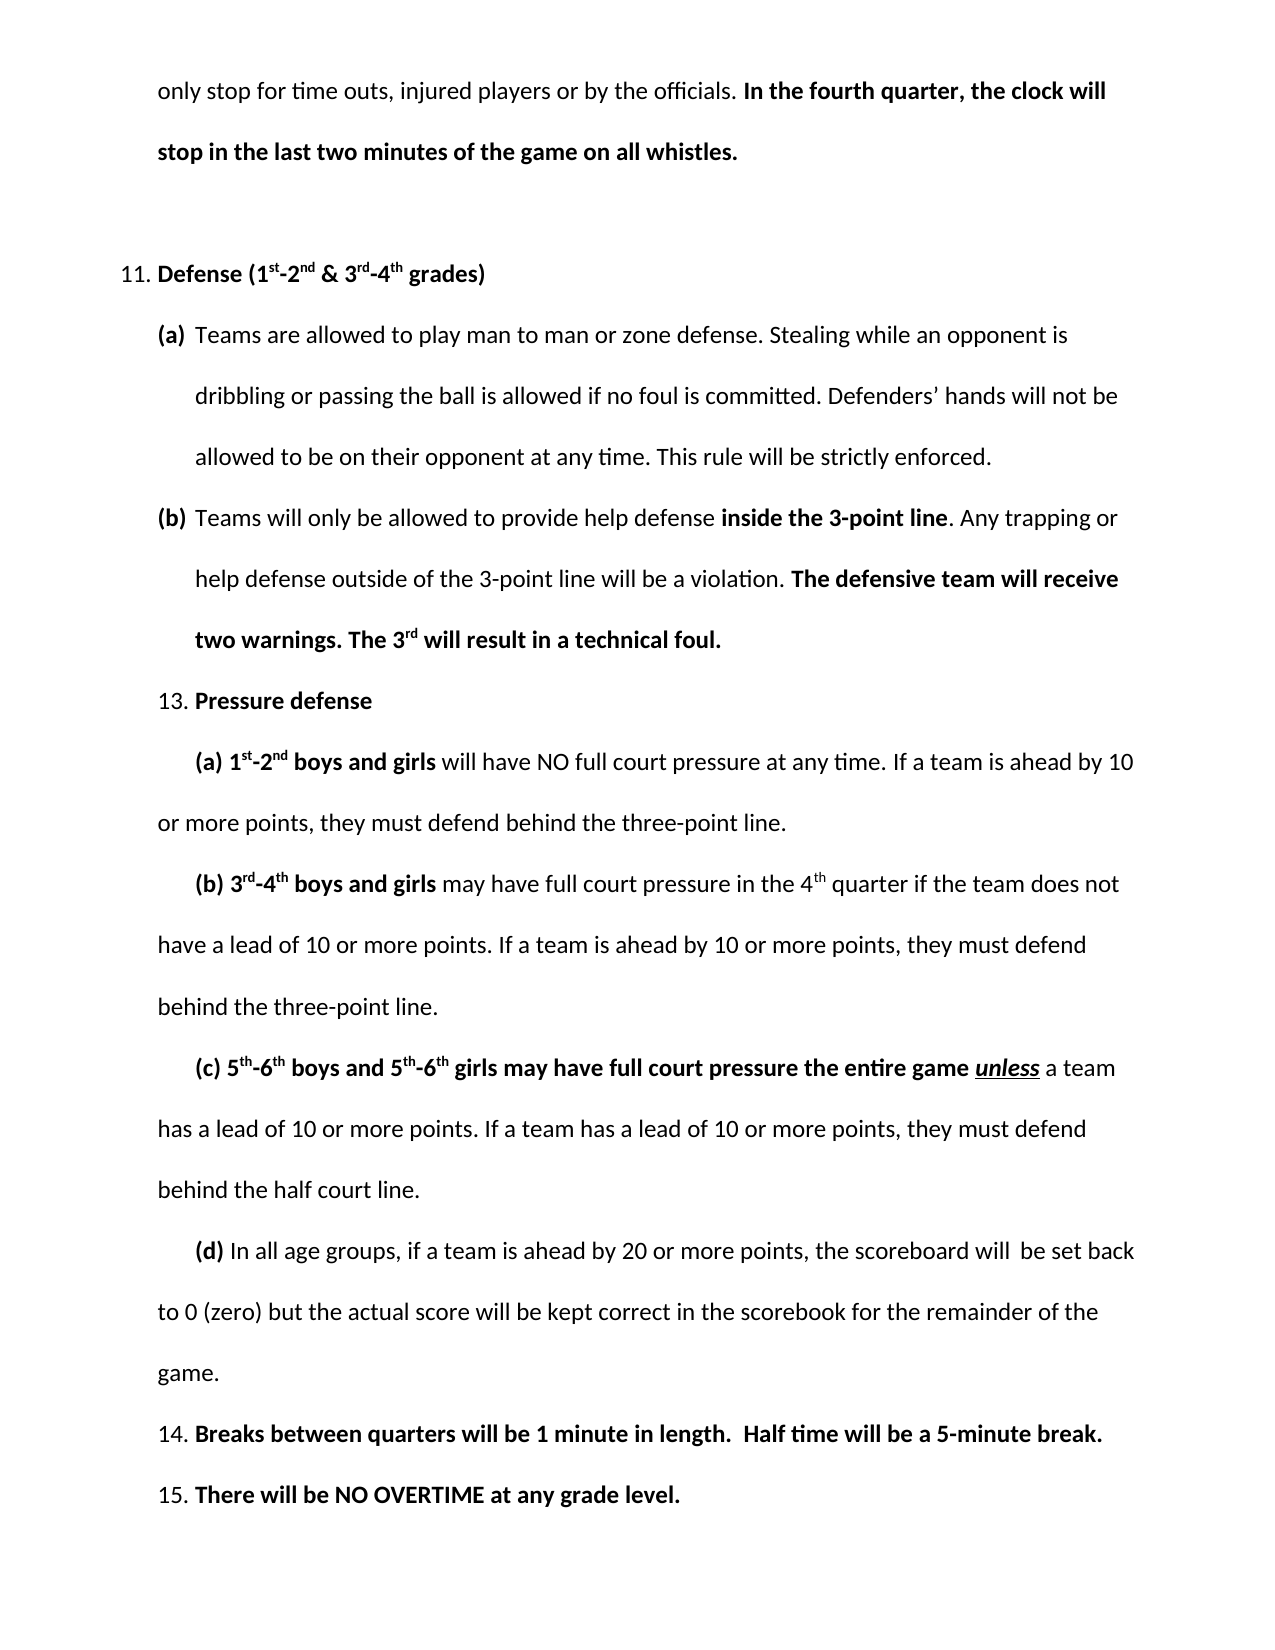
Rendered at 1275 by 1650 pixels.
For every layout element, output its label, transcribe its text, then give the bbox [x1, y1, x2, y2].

text (b) 3rd-4th boys and girls may have full court pressure in the 4th quarter if the team does not have a lead of 10 or more points. If a team is ahead by 10 or more points, they must defend behind the three-point line. [157, 868, 1155, 1021]
text 13. Pressure defense [157, 685, 1155, 716]
list Teams are allowed to play man to man or zone defense. Stealing while an opponent is dribbling or passing the ball is allowed if no foul is committed. Defenders’ hands will not be allowed to be on their opponent at any time. This rule will be strictly enforced. [157, 319, 1155, 472]
text (a) 1st-2nd boys and girls will have NO full court pressure at any time. If a team is ahead by 10 or more points, they must defend behind the three-point line. [157, 746, 1155, 838]
list Teams will only be allowed to provide help defense inside the 3-point line. Any trapping or help defense outside of the 3-point line will be a violation. The defensive team will receive two warnings. The 3rd will result in a technical foul. [157, 502, 1155, 655]
text 15. There will be NO OVERTIME at any grade level. [157, 1479, 1155, 1509]
text (c) 5th-6th boys and 5th-6th girls may have full court pressure the entire game unless a team has a lead of 10 or more points. If a team has a lead of 10 or more points, they must defend behind the half court line. [157, 1052, 1155, 1204]
text (d) In all age groups, if a team is ahead by 20 or more points, the scoreboard will be set back to 0 (zero) but the actual score will be kept correct in the scorebook for the remainder of the game. [157, 1235, 1155, 1387]
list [120, 75, 1155, 167]
text 14. Breaks between quarters will be 1 minute in length. Half time will be a 5-minute break. [157, 1418, 1155, 1448]
list Defense (1st-2nd & 3rd-4th grades) [120, 258, 1155, 289]
